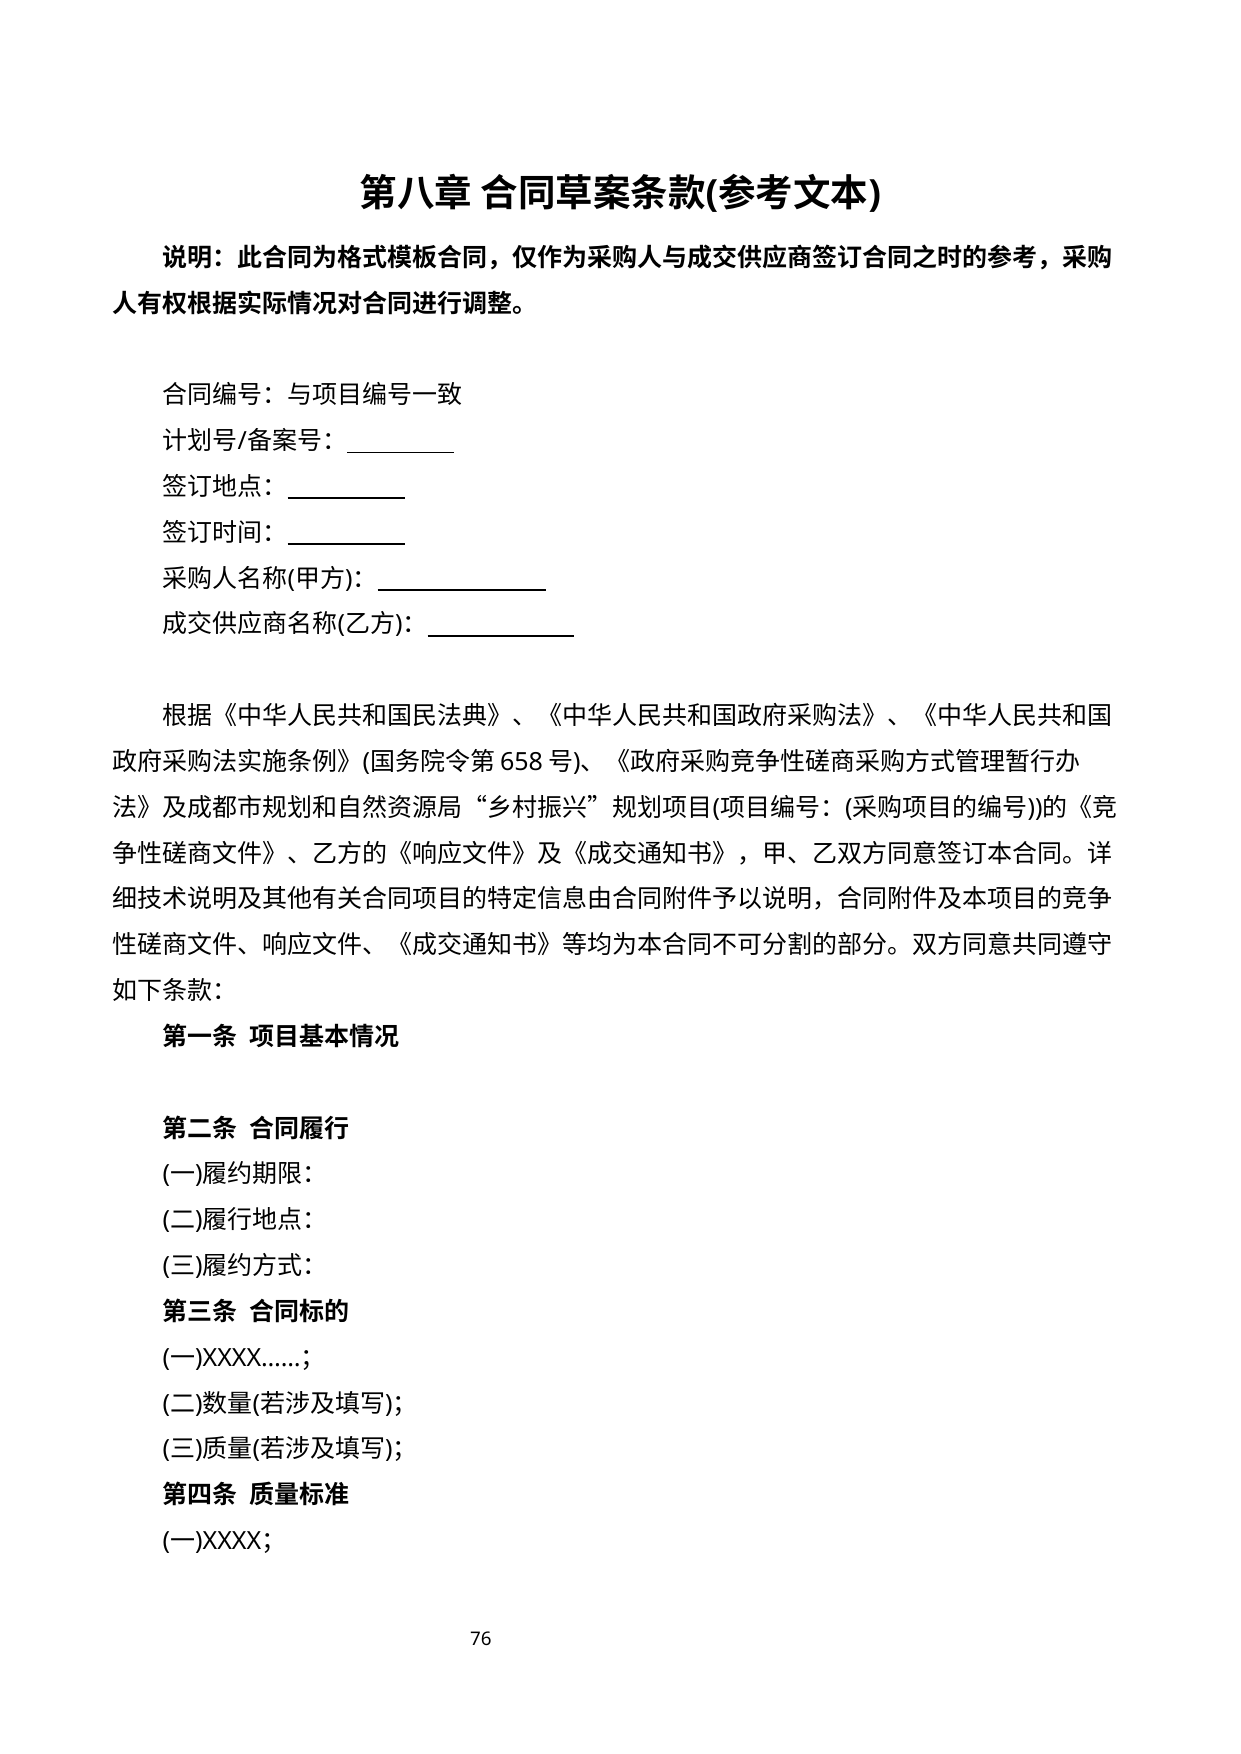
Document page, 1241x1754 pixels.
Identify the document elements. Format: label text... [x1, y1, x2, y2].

text 根据《中华人民共和国民法典》、《中华人民共和国政府采购法》、《中华人民共和国政府采购法实施条例》(国务院令第658号)、《政府采购竞争性磋商采购方式管理暂行办法》及成都市规划和自然资源局“乡村振兴”规划项目(项目编号：(采购项目的编号))的《竞争性磋商文件》、乙方的《响应文件》及《成交通知书》，甲、乙双方同意签订本合同。详细技术说明及其他有关合同项目的特定信息由合同附件予以说明，合同附件及本项目的竞争性磋商文件、响应文件、《成交通知书》等均为本合同不可分割的部分。双方同意共同遵守如下条款： [112, 688, 1128, 1009]
list 合同草案条款(参考文本) [112, 162, 1128, 217]
text 签订时间： [112, 504, 1128, 550]
text 项目基本情况 [112, 1009, 1128, 1054]
list 履约期限： [112, 1146, 1128, 1192]
text 采购人名称(甲方)： [112, 550, 1128, 596]
list 履行地点： [112, 1192, 1128, 1238]
list 数量(若涉及填写)； [112, 1375, 1128, 1421]
text 质量标准 [112, 1467, 1128, 1513]
text 计划号/备案号： [112, 413, 1128, 459]
text 签订地点： [112, 459, 1128, 504]
text 说明：此合同为格式模板合同，仅作为采购人与成交供应商签订合同之时的参考，采购人有权根据实际情况对合同进行调整。 [112, 229, 1128, 321]
list XXXX……； [112, 1329, 1128, 1375]
text 合同标的 [112, 1284, 1128, 1329]
list XXXX； [112, 1513, 1128, 1559]
list 质量(若涉及填写)； [112, 1421, 1128, 1467]
text 成交供应商名称(乙方)： [112, 596, 1128, 642]
text 合同编号：与项目编号一致 [112, 367, 1128, 413]
text 合同履行 [112, 1100, 1128, 1146]
list 履约方式： [112, 1238, 1128, 1284]
